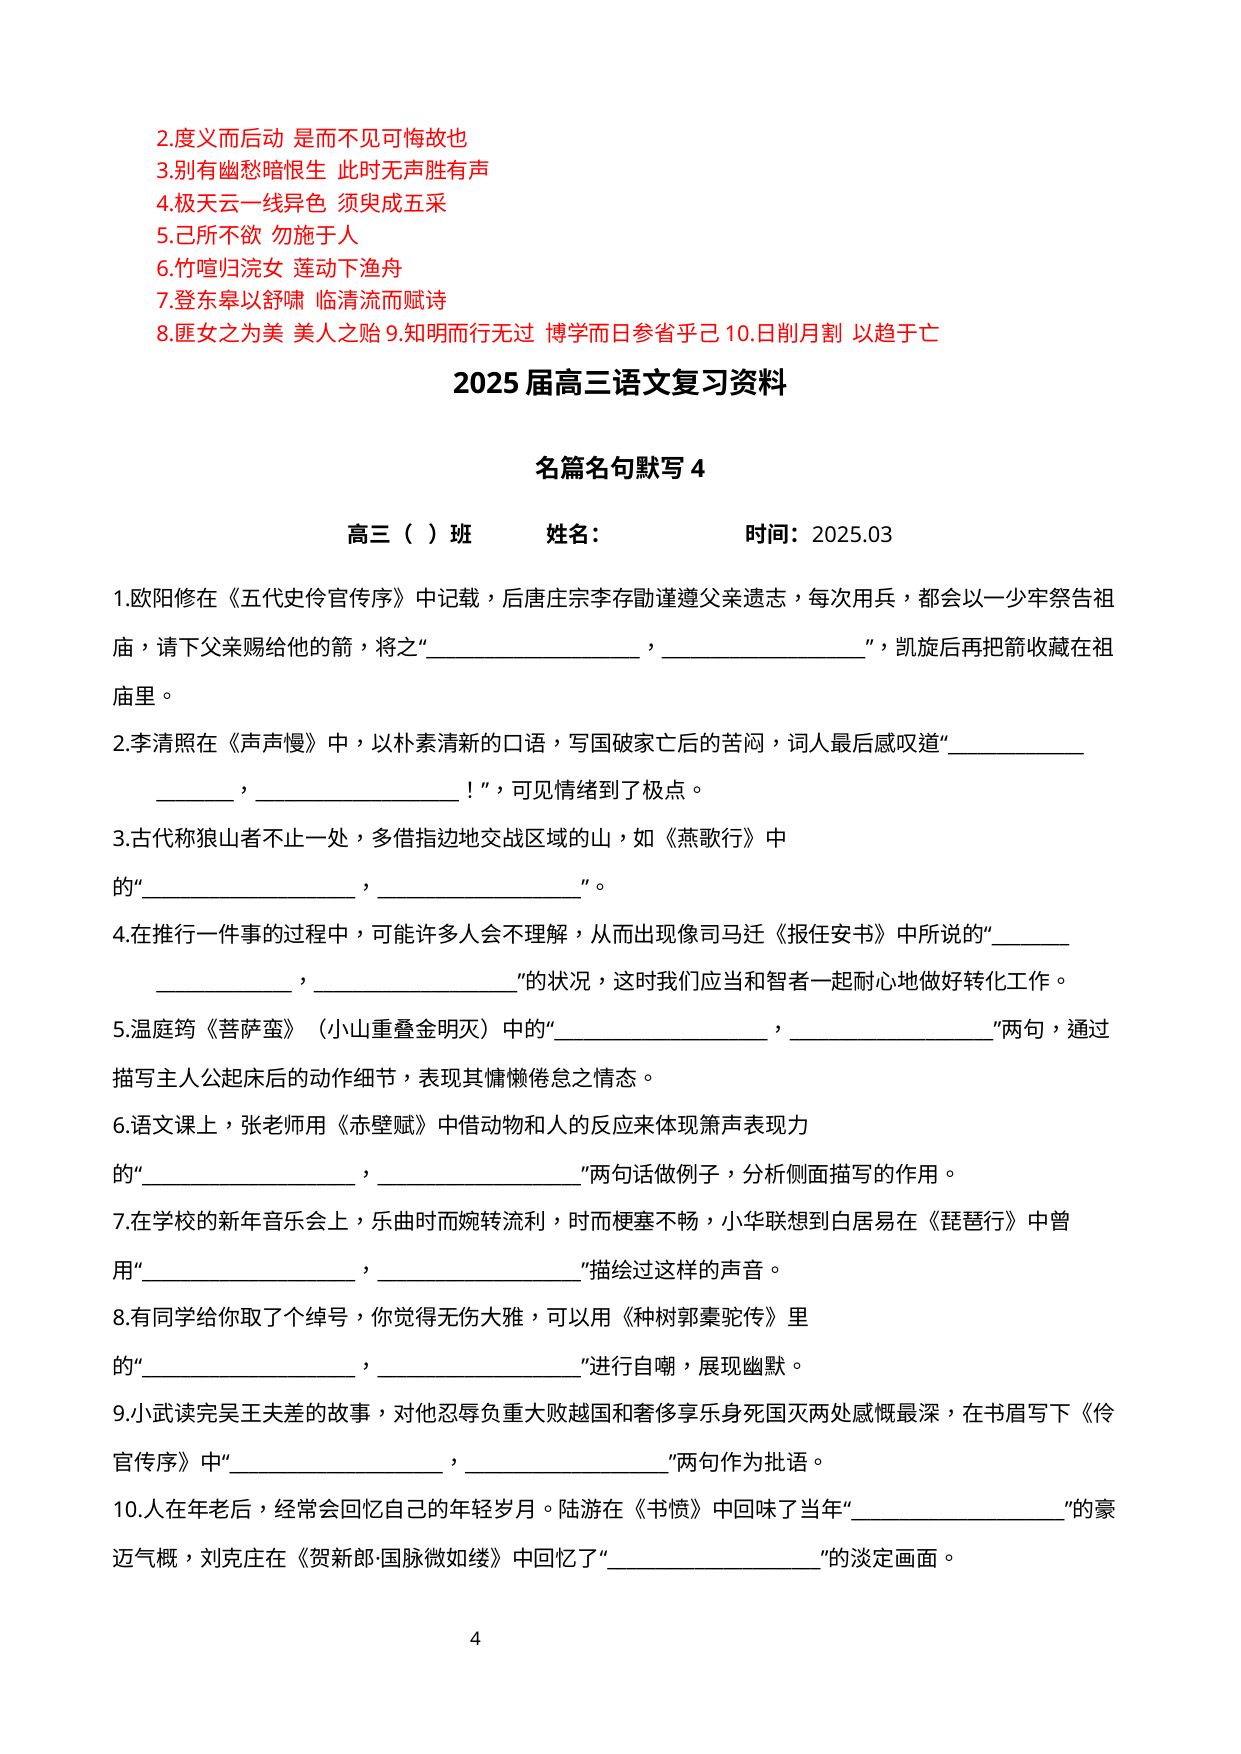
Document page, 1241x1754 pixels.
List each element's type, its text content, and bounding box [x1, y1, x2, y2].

list ______________，_____________________”的状况，这时我们应当和智者一起耐心地做好转化工作。 [112, 965, 1128, 997]
list 7.在学校的新年音乐会上，乐曲时而婉转流利，时而梗塞不畅，小华联想到白居易在《琵琶行》中曾用“______________________，_____________________”描绘过这样的声音。 [112, 1205, 1128, 1286]
list 5.己所不欲 勿施于人 [112, 219, 1128, 251]
list 2025届高三语文复习资料 [112, 349, 1128, 414]
list 4.极天云一线异色 须臾成五采 [112, 186, 1128, 219]
list 名篇名句默写4 [112, 435, 1128, 500]
list 7.登东皋以舒啸 临清流而赋诗 [112, 284, 1128, 316]
list 3.别有幽愁暗恨生 此时无声胜有声 [112, 154, 1128, 186]
list 10.人在年老后，经常会回忆自己的年轻岁月。陆游在《书愤》中回味了当年“______________________”的豪迈气概，刘克庄在《贺新郎·国脉微如缕》中回忆了“______________________”的淡定画面。 [112, 1493, 1128, 1574]
list 6.语文课上，张老师用《赤壁赋》中借动物和人的反应来体现箫声表现力的“______________________，_____________________”两句话做例子，分析侧面描写的作用。 [112, 1108, 1128, 1190]
list 高三（ ）班 姓名： 时间：2025.03 [112, 517, 1128, 549]
list 4.在推行一件事的过程中，可能许多人会不理解，从而出现像司马迁《报任安书》中所说的“________ [112, 918, 1128, 950]
list 8.有同学给你取了个绰号，你觉得无伤大雅，可以用《种树郭橐驼传》里的“______________________，_____________________”进行自嘲，展现幽默。 [112, 1301, 1128, 1382]
list 8.匪女之为美 美人之贻9.知明而行无过 博学而日参省乎己10.日削月割 以趋于亡 [112, 316, 1128, 349]
list 5.温庭筠《菩萨蛮》（小山重叠金明灭）中的“______________________，_____________________”两句，通过描写主人公起床后的动作细节，表现其慵懒倦怠之情态。 [112, 1012, 1128, 1094]
list 2.李清照在《声声慢》中，以朴素清新的口语，写国破家亡后的苦闷，词人最后感叹道“______________ [112, 727, 1128, 759]
list ________，_____________________！”，可见情绪到了极点。 [112, 774, 1128, 807]
list 6.竹喧归浣女 莲动下渔舟 [112, 251, 1128, 284]
list 3.古代称狼山者不止一处，多借指边地交战区域的山，如《燕歌行》中的“______________________，_____________________”。 [112, 821, 1128, 903]
list 1.欧阳修在《五代史伶官传序》中记载，后唐庄宗李存勖谨遵父亲遗志，每次用兵，都会以一少牢祭告祖庙，请下父亲赐给他的箭，将之“______________________，_____________________”，凯旋后再把箭收藏在祖庙里。 [112, 582, 1128, 712]
list 9.小武读完吴王夫差的故事，对他忍辱负重大败越国和奢侈享乐身死国灭两处感慨最深，在书眉写下《伶官传序》中“______________________，_____________________”两句作为批语。 [112, 1397, 1128, 1478]
text 2.度义而后动 是而不见可悔故也 [112, 121, 1128, 154]
